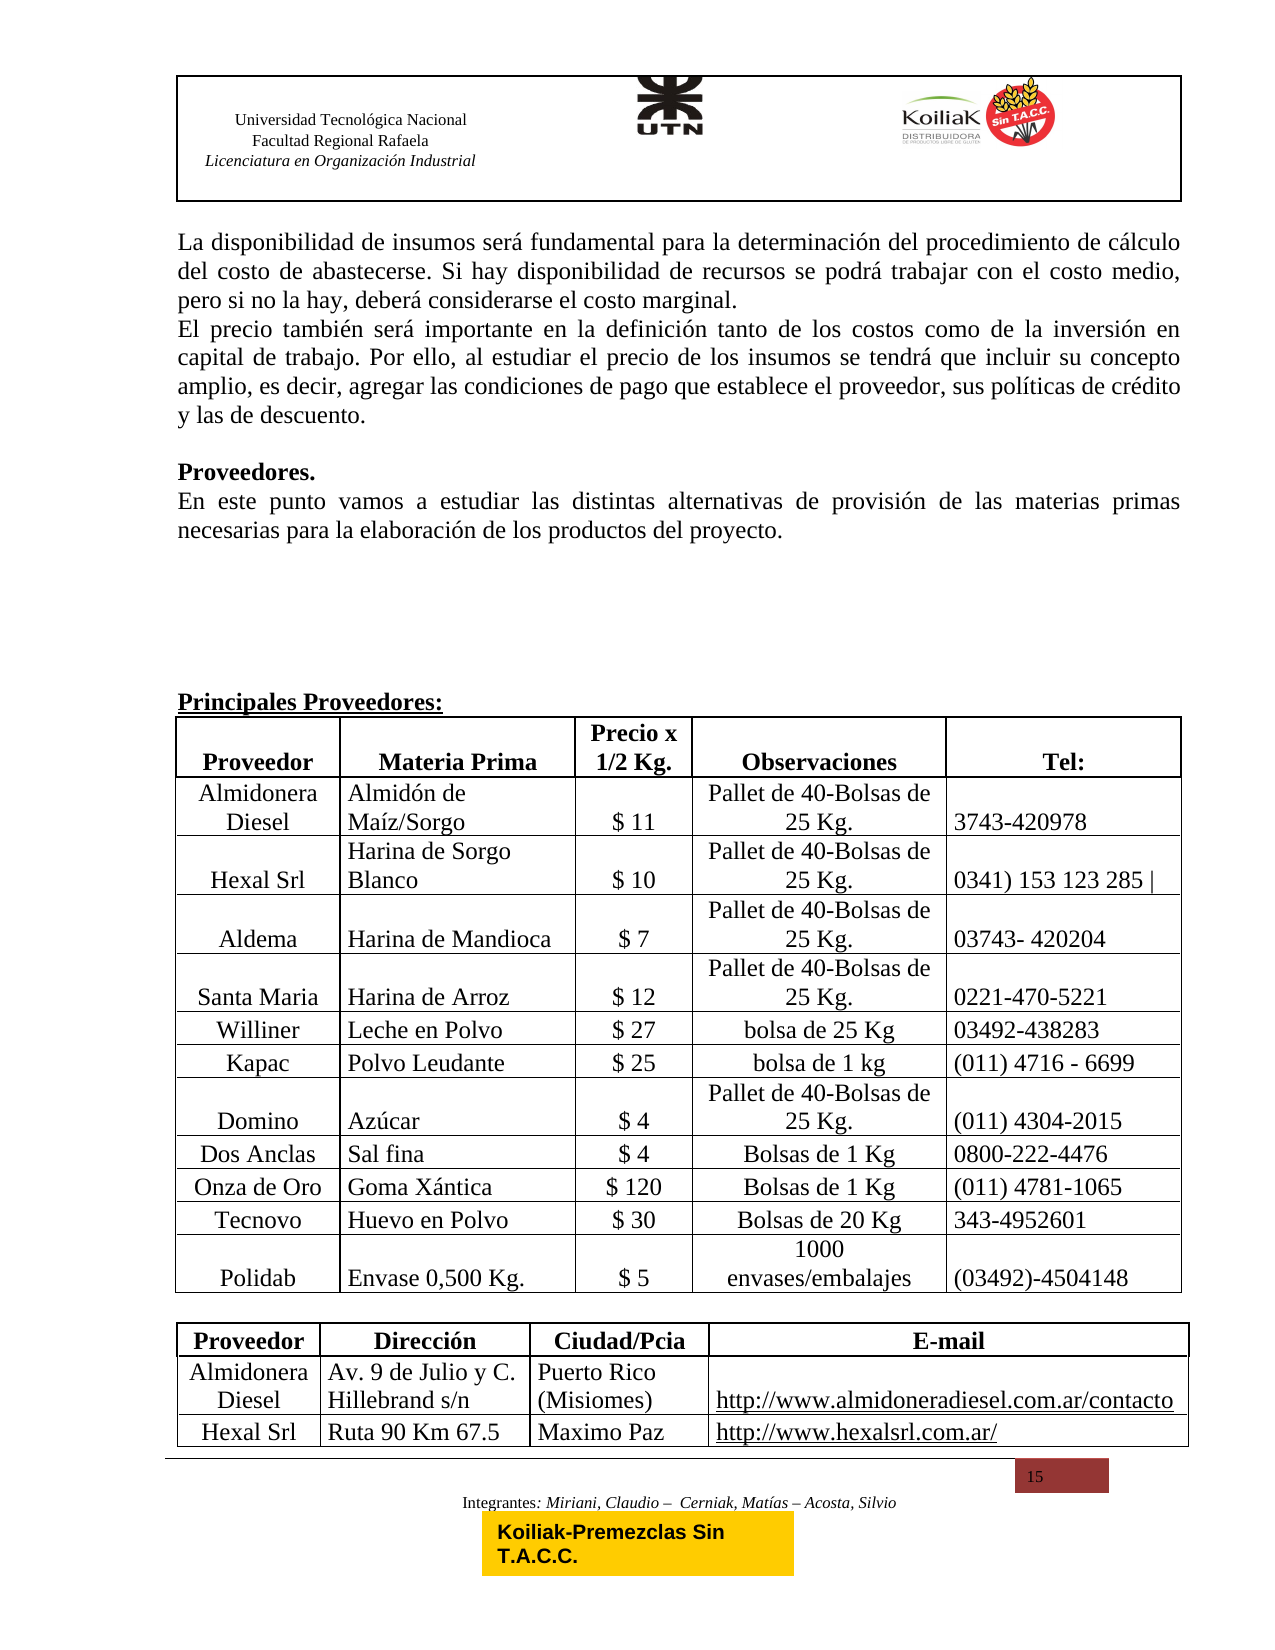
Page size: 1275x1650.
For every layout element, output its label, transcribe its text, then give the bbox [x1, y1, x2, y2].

table_cell $ 25 [576, 1045, 692, 1077]
table_cell Santa Maria [176, 953, 339, 1011]
table_cell Pallet de 40-Bolsas de 25 Kg. [693, 836, 946, 894]
text El precio también será importante en la definición tanto de los costos como de la inversión en capital de trabajo. Por ello, al estudiar el precio de los insumos se tendrá que incluir su concepto amplio, es decir, agregar las condiciones de pago que establece el proveedor, sus políticas de crédito y las de descuento. [177, 314, 1181, 429]
table_cell Almidón de Maíz/Sorgo [341, 778, 575, 835]
table_cell Pallet de 40-Bolsas de 25 Kg. [693, 1078, 946, 1135]
table_cell $ 120 [576, 1169, 692, 1201]
table_cell Dos Anclas [176, 1135, 339, 1168]
table_cell (03492)-4504148 [947, 1234, 1181, 1292]
table_cell Hexal Srl [176, 835, 339, 894]
table_cell Harina de Mandioca [341, 895, 575, 952]
table_cell Tecnovo [176, 1201, 339, 1233]
table_cell http://www.almidoneradiesel.com.ar/contacto [709, 1355, 1188, 1414]
table_cell Pallet de 40-Bolsas de 25 Kg. [693, 778, 946, 835]
table_cell Bolsas de 1 Kg [693, 1169, 946, 1201]
table_cell (011) 4716 - 6699 [947, 1044, 1181, 1077]
table_cell $ 11 [576, 778, 692, 835]
table_cell $ 5 [576, 1235, 692, 1292]
table_cell Pallet de 40-Bolsas de 25 Kg. [693, 895, 946, 952]
table_cell Av. 9 de Julio y C. Hillebrand s/n [321, 1357, 529, 1414]
table_cell 343-4952601 [947, 1201, 1181, 1233]
table_header Ciudad/Pcia [531, 1324, 708, 1355]
table_cell Pallet de 40-Bolsas de 25 Kg. [693, 954, 946, 1011]
table_cell 03743- 420204 [947, 894, 1181, 952]
table_header Materia Prima [341, 718, 574, 776]
table_cell (011) 4304-2015 [947, 1077, 1181, 1135]
table_header Dirección [321, 1324, 529, 1355]
table_cell 03492-438283 [947, 1011, 1181, 1044]
table_cell bolsa de 25 Kg [693, 1012, 946, 1044]
table_cell Maximo Paz (Santa Fe) [531, 1415, 708, 1446]
table_cell Bolsas de 20 Kg [693, 1202, 946, 1233]
table_header Proveedor [178, 1324, 319, 1355]
table_cell $ 4 [576, 1078, 692, 1135]
table_header Tel: [947, 718, 1180, 776]
table_cell Onza de Oro [176, 1168, 339, 1201]
table_cell http://www.hexalsrl.com.ar/ [709, 1414, 1188, 1446]
table_header Proveedor [177, 718, 339, 776]
table_cell Polvo Leudante [341, 1045, 575, 1077]
table_cell Harina de Sorgo Blanco [341, 836, 575, 894]
table_header Observaciones [693, 718, 945, 776]
picture [902, 77, 1063, 149]
table_cell Harina de Arroz [341, 954, 575, 1011]
table_cell 1000 envases/embalajes [693, 1235, 946, 1292]
table_cell $ 27 [576, 1012, 692, 1044]
table_cell 0341) 153 123 285 | [947, 835, 1181, 894]
table_cell Leche en Polvo [341, 1012, 575, 1044]
table_cell 3743-420978 [947, 778, 1181, 835]
table_cell 0800-222-4476 [947, 1135, 1181, 1168]
table_cell Goma Xántica [341, 1169, 575, 1201]
text La disponibilidad de insumos será fundamental para la determinación del procedimiento de cálculo del costo de abastecerse. Si hay disponibilidad de recursos se podrá trabajar con el costo medio, pero si no la hay, deberá considerarse el costo marginal. [177, 227, 1181, 314]
table_cell Hexal Srl [178, 1415, 320, 1446]
table_cell Kapac [176, 1044, 339, 1077]
table_cell Williner [176, 1011, 339, 1044]
table_cell 0221-470-5221 [947, 953, 1181, 1011]
table_cell $ 30 [576, 1202, 692, 1233]
table_cell bolsa de 1 kg [693, 1045, 946, 1077]
table_cell Ruta 90 Km 67.5 [321, 1415, 529, 1446]
table_cell $ 12 [576, 954, 692, 1011]
text Principales Proveedores: [177, 687, 1181, 716]
table_cell Envase 0,500 Kg. [341, 1235, 575, 1292]
table_cell Almidonera Diesel [178, 1356, 320, 1414]
table_cell Azúcar [341, 1078, 575, 1135]
table_cell Polidab [176, 1234, 339, 1292]
table_cell Puerto Rico (Misiomes) [531, 1357, 708, 1414]
picture [635, 77, 703, 135]
table_cell $ 10 [576, 836, 692, 894]
table_cell (011) 4781-1065 [947, 1168, 1181, 1201]
table_cell Huevo en Polvo [341, 1202, 575, 1233]
table_cell $ 7 [576, 895, 692, 952]
table_header Precio x 1/2 Kg. [576, 718, 691, 776]
table_cell Almidonera Diesel [176, 778, 339, 835]
table_cell Domino [176, 1077, 339, 1135]
table_cell Aldema [176, 894, 339, 952]
table_header E-mail [710, 1324, 1188, 1355]
table_cell Sal fina [341, 1136, 575, 1168]
text En este punto vamos a estudiar las distintas alternativas de provisión de las materias primas necesarias para la elaboración de los productos del proyecto. [177, 486, 1181, 544]
text Proveedores. [177, 457, 1181, 486]
table_cell $ 4 [576, 1136, 692, 1168]
table_cell Bolsas de 1 Kg [693, 1136, 946, 1168]
